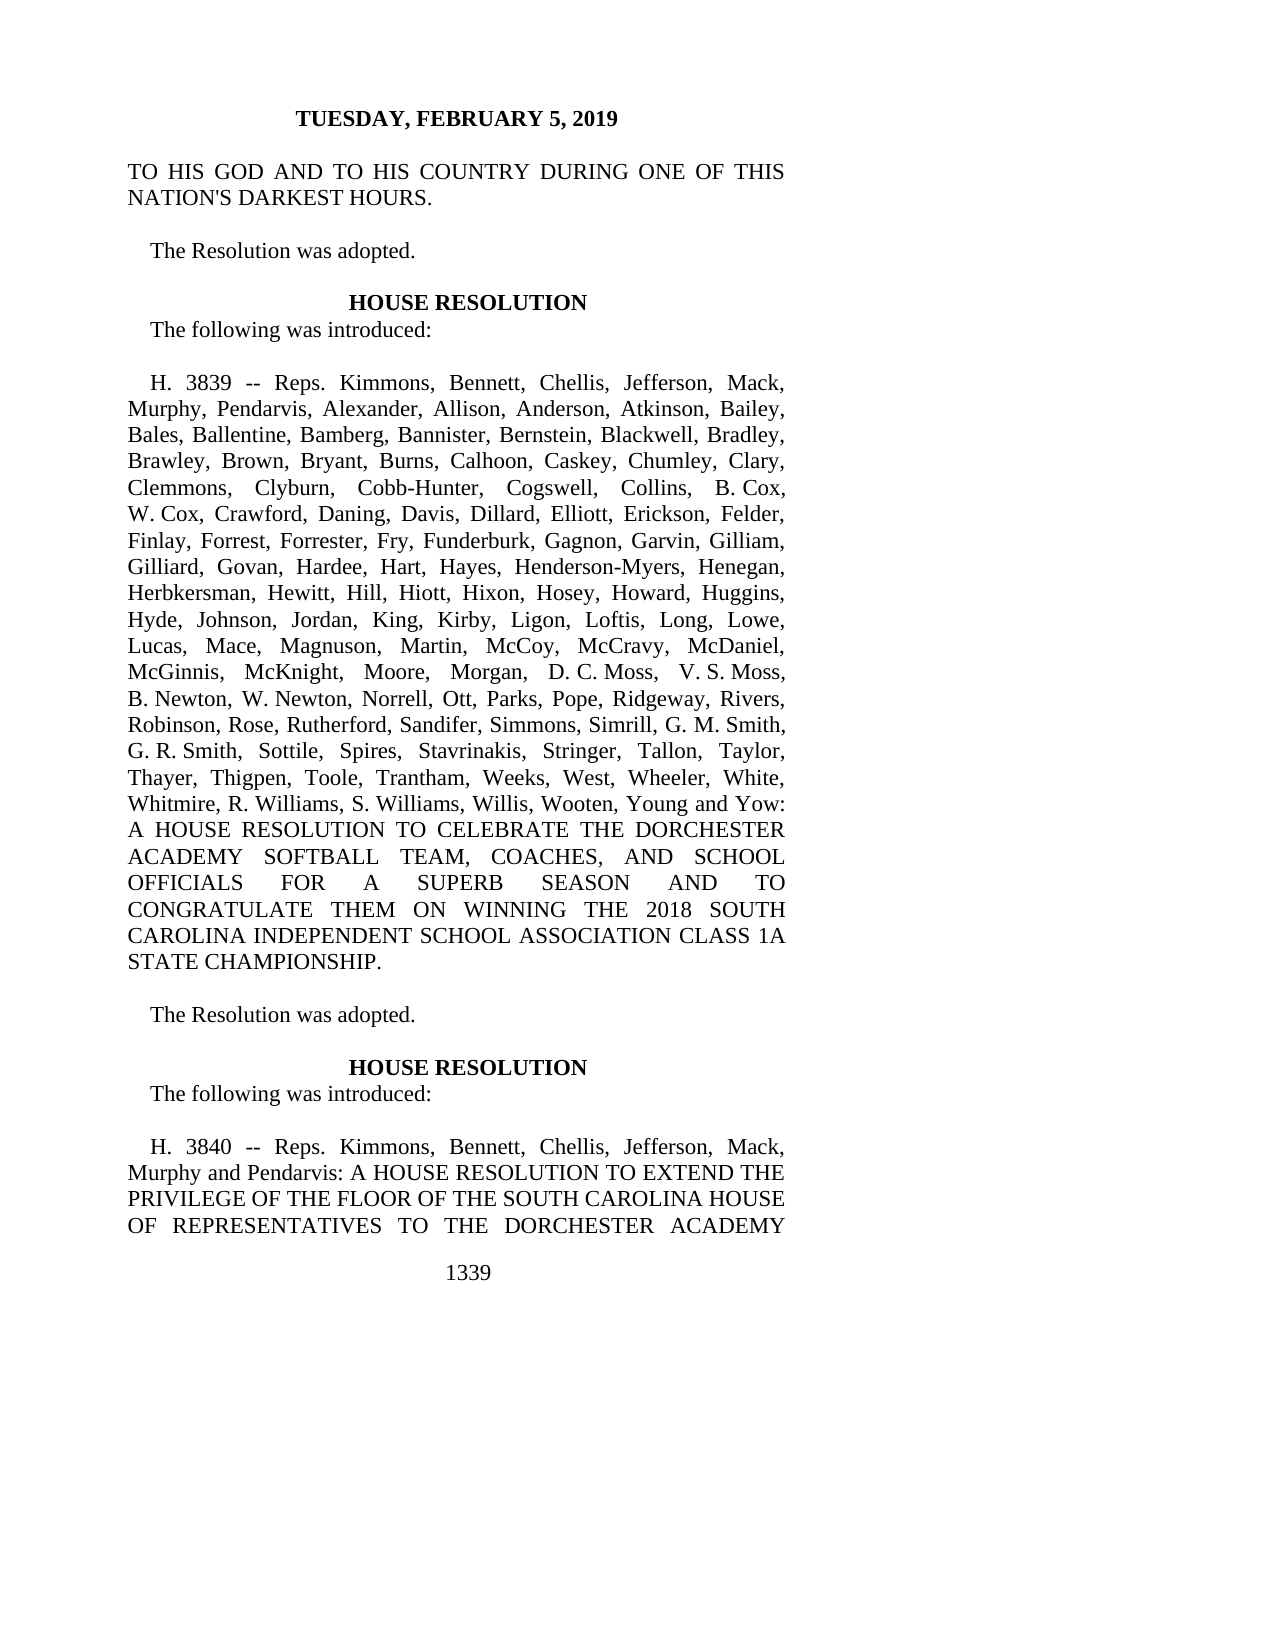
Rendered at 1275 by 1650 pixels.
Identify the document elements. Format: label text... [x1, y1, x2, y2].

text HOUSE RESOLUTION [127, 289, 786, 316]
text The Resolution was adopted. [127, 237, 786, 263]
text HOUSE RESOLUTION [127, 1054, 786, 1080]
text The following was introduced: [127, 316, 786, 342]
text The Resolution was adopted. [127, 1001, 786, 1027]
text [127, 158, 786, 210]
text The following was introduced: [127, 1080, 786, 1106]
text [127, 1133, 786, 1238]
text H. 3839 -- Reps. Kimmons, Bennett, Chellis, Jefferson, Mack, Murphy, Pendarvis, Alexander, Allison, Anderson, Atkinson, Bailey, Bales, Ballentine, Bamberg, Bannister, Bernstein, Blackwell, Bradley, Brawley, Brown, Bryant, Burns, Calhoon, Caskey, Chumley, Clary, Clemmons, Clyburn, Cobb-Hunter, Cogswell, Collins, B. Cox, W. Cox, Crawford, Daning, Davis, Dillard, Elliott, Erickson, Felder, Finlay, Forrest, Forrester, Fry, Funderburk, Gagnon, Garvin, Gilliam, Gilliard, Govan, Hardee, Hart, Hayes, Henderson-Myers, Henegan, Herbkersman, Hewitt, Hill, Hiott, Hixon, Hosey, Howard, Huggins, Hyde, Johnson, Jordan, King, Kirby, Ligon, Loftis, Long, Lowe, Lucas, Mace, Magnuson, Martin, McCoy, McCravy, McDaniel, McGinnis, McKnight, Moore, Morgan, D. C. Moss, V. S. Moss, B. Newton, W. Newton, Norrell, Ott, Parks, Pope, Ridgeway, Rivers, Robinson, Rose, Rutherford, Sandifer, Simmons, Simrill, G. M. Smith, G. R. Smith, Sottile, Spires, Stavrinakis, Stringer, Tallon, Taylor, Thayer, Thigpen, Toole, Trantham, Weeks, West, Wheeler, White, Whitmire, R. Williams, S. Williams, Willis, Wooten, Young and Yow: A HOUSE RESOLUTION TO CELEBRATE THE DORCHESTER ACADEMY SOFTBALL TEAM, COACHES, AND SCHOOL OFFICIALS FOR A SUPERB SEASON AND TO CONGRATULATE THEM ON WINNING THE 2018 SOUTH CAROLINA INDEPENDENT SCHOOL ASSOCIATION CLASS 1A STATE CHAMPIONSHIP. [127, 368, 786, 975]
